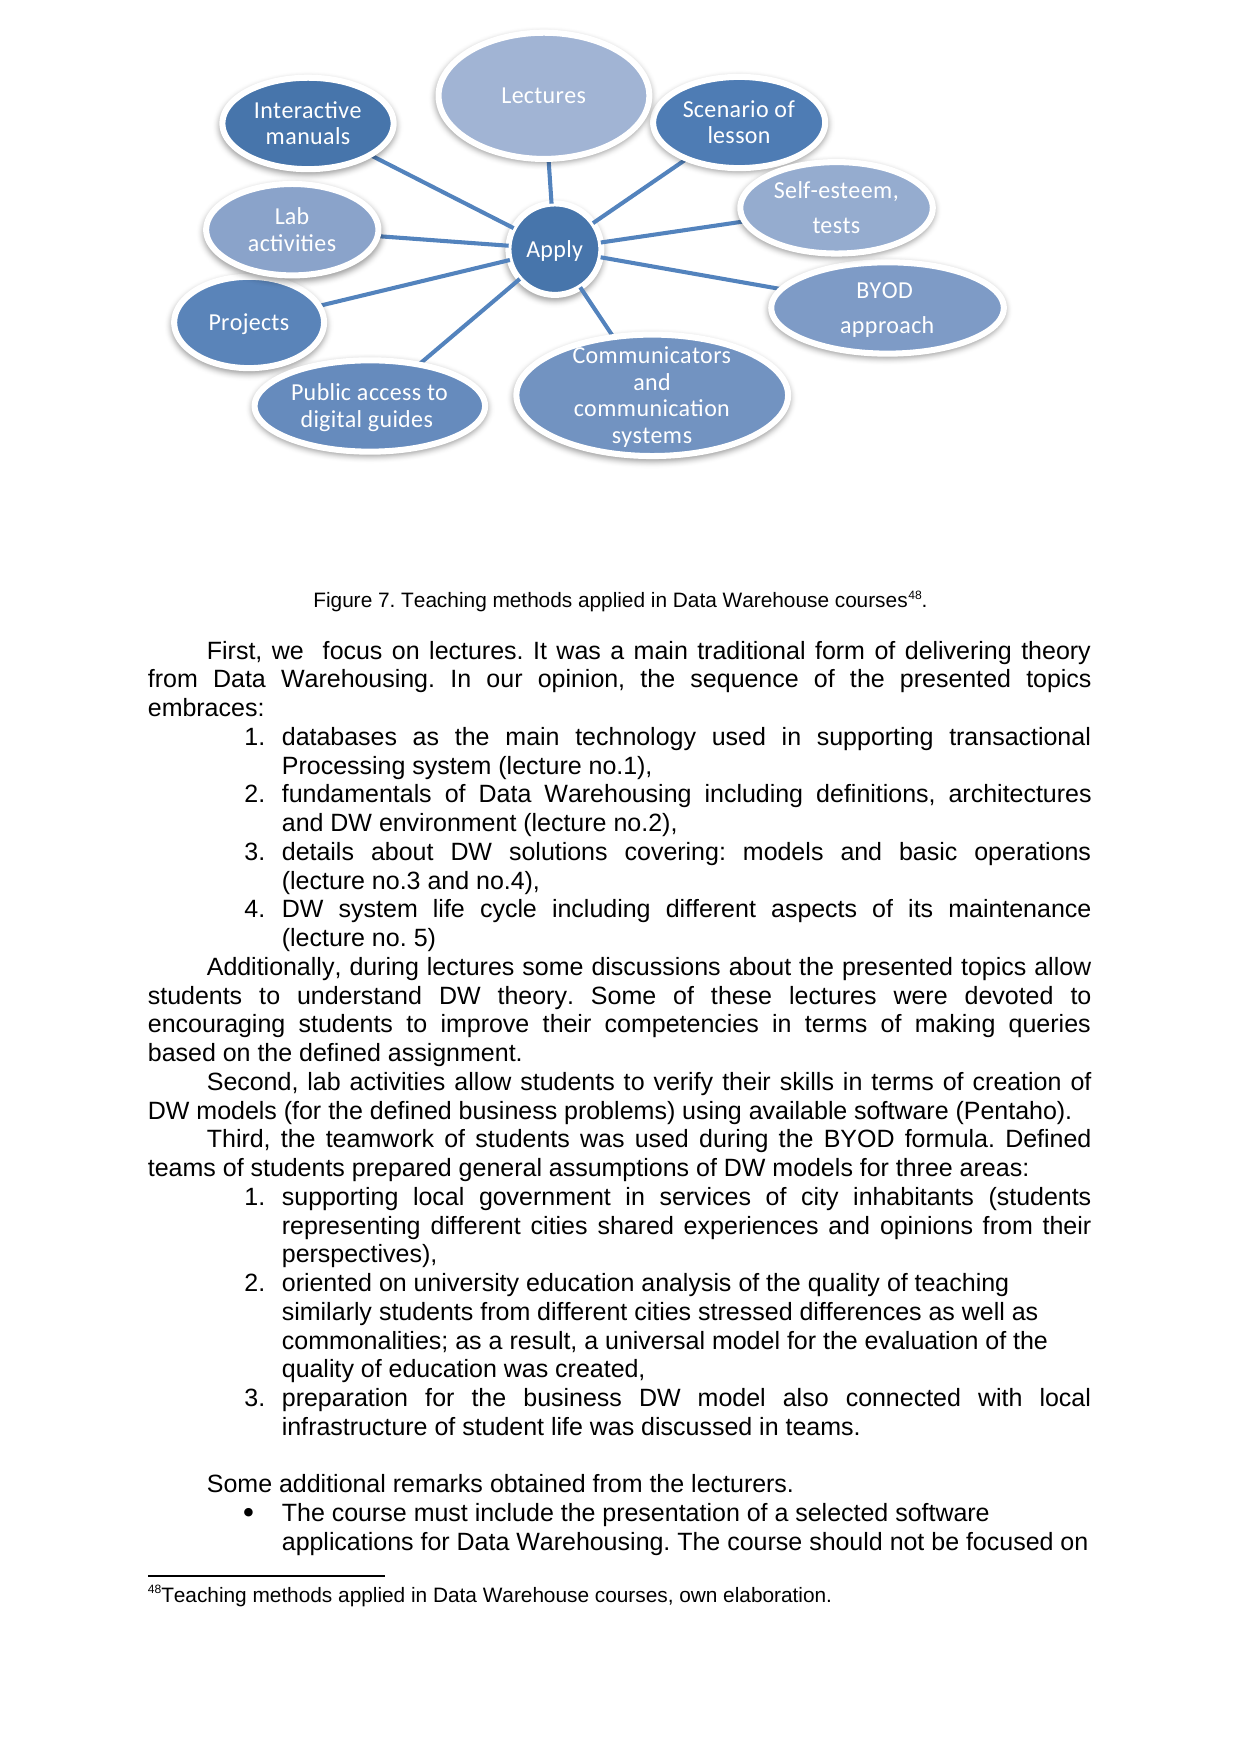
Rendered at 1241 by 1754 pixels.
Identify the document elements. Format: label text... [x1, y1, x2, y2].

list DW system life cycle including different aspects of its maintenance (lecture no. 5) [244, 894, 1093, 952]
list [244, 1498, 1093, 1556]
list oriented on university education analysis of the quality of teaching similarly students from different cities stressed differences as well as commonalities; as a result, a universal model for the evaluation of the quality of education was created, [244, 1268, 1093, 1383]
text Figure 7. Teaching methods applied in Data Warehouse courses. [148, 588, 1093, 612]
list preparation for the business DW model also connected with local infrastructure of student life was discussed in teams. [244, 1383, 1093, 1441]
text Second, lab activities allow students to verify their skills in terms of creation of DW models (for the defined business problems) using available software (Pentaho). [148, 1067, 1093, 1124]
text Additionally, during lectures some discussions about the presented topics allow students to understand DW theory. Some of these lectures were devoted to encouraging students to improve their competencies in terms of making queries based on the defined assignment. [148, 952, 1093, 1067]
list supporting local government in services of city inhabitants (students representing different cities shared experiences and opinions from their perspectives), [244, 1182, 1093, 1268]
list databases as the main technology used in supporting transactional Processing system (lecture no.1), [244, 722, 1093, 779]
list details about DW solutions covering: models and basic operations (lecture no.3 and no.4), [244, 837, 1093, 894]
text First, we focus on lectures. It was a main traditional form of delivering theory from Data Warehousing. In our opinion, the sequence of the presented topics embraces: [148, 636, 1093, 722]
text Third, the teamwork of students was used during the BYOD formula. Defined teams of students prepared general assumptions of DW models for three areas: [148, 1124, 1093, 1182]
text Some additional remarks obtained from the lecturers. [148, 1469, 1093, 1498]
list fundamentals of Data Warehousing including definitions, architectures and DW environment (lecture no.2), [244, 779, 1093, 837]
